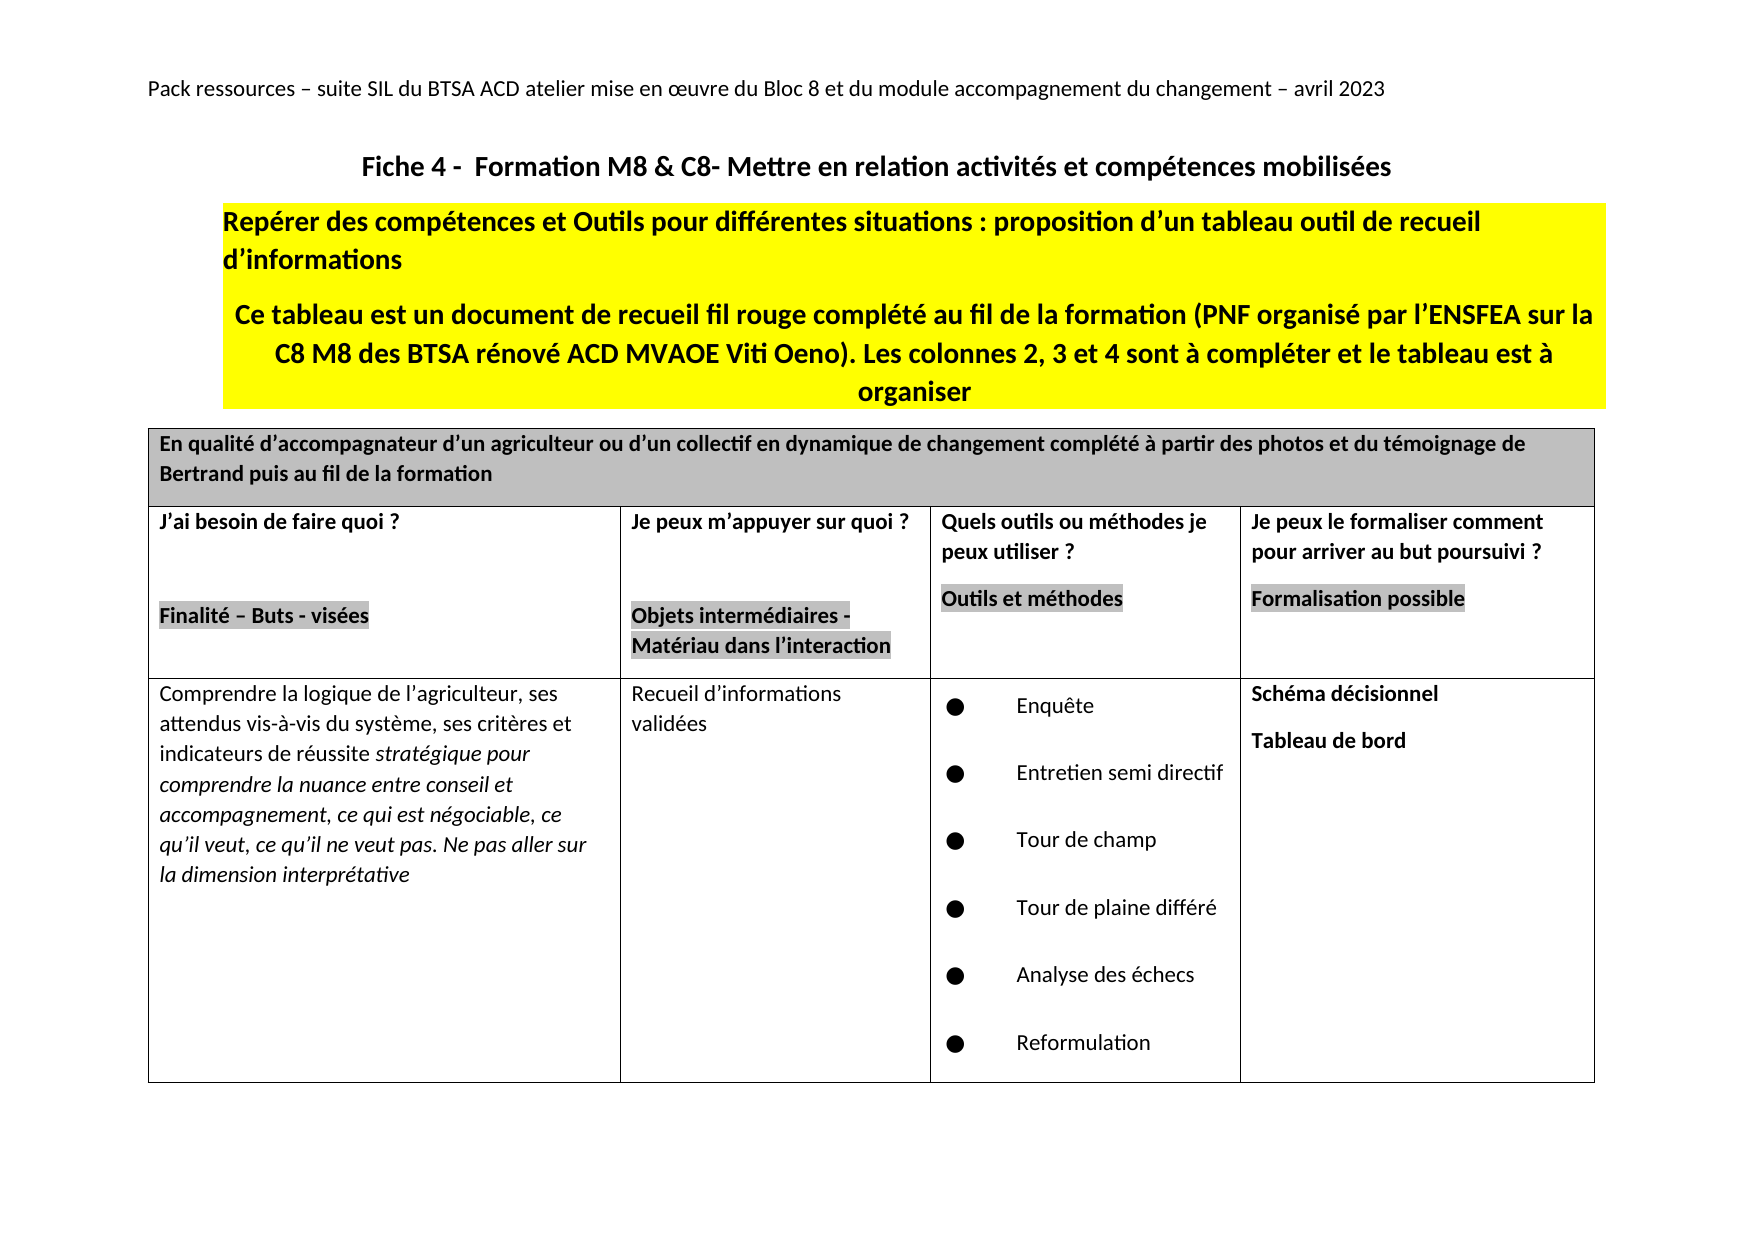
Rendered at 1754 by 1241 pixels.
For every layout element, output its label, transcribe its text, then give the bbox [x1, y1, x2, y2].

table_cell Quels outils ou méthodes je peux utiliser ? Outils et méthodes [931, 507, 1240, 678]
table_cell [621, 679, 930, 1082]
table_cell Je peux le formaliser comment pour arriver au but poursuivi ? Formalisation possible [1241, 507, 1594, 678]
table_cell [1241, 679, 1594, 1082]
text Fiche 4 - Formation M8 & C8- Mettre en relation activités et compétences mobilisées [148, 148, 1606, 183]
table_cell Je peux m’appuyer sur quoi ? Objets intermédiaires - Matériau dans l’interaction [621, 507, 930, 678]
table_cell J’ai besoin de faire quoi ? Finalité – Buts - visées [149, 507, 620, 678]
table_header En qualité d’accompagnateur d’un agriculteur ou d’un collectif en dynamique de changement complété à partir des photos et du témoignage de Bertrand puis au fil de la formation [149, 429, 1594, 506]
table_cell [149, 679, 620, 1082]
text Ce tableau est un document de recueil fil rouge complété au fil de la formation (PNF organisé par l’ENSFEA sur la C8 M8 des BTSA rénové ACD MVAOE Viti Oeno). Les colonnes 2, 3 et 4 sont à compléter et le tableau est à organiser [223, 296, 1606, 409]
text Repérer des compétences et Outils pour différentes situations : proposition d’un tableau outil de recueil d’informations [223, 203, 1606, 277]
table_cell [931, 679, 1240, 1082]
